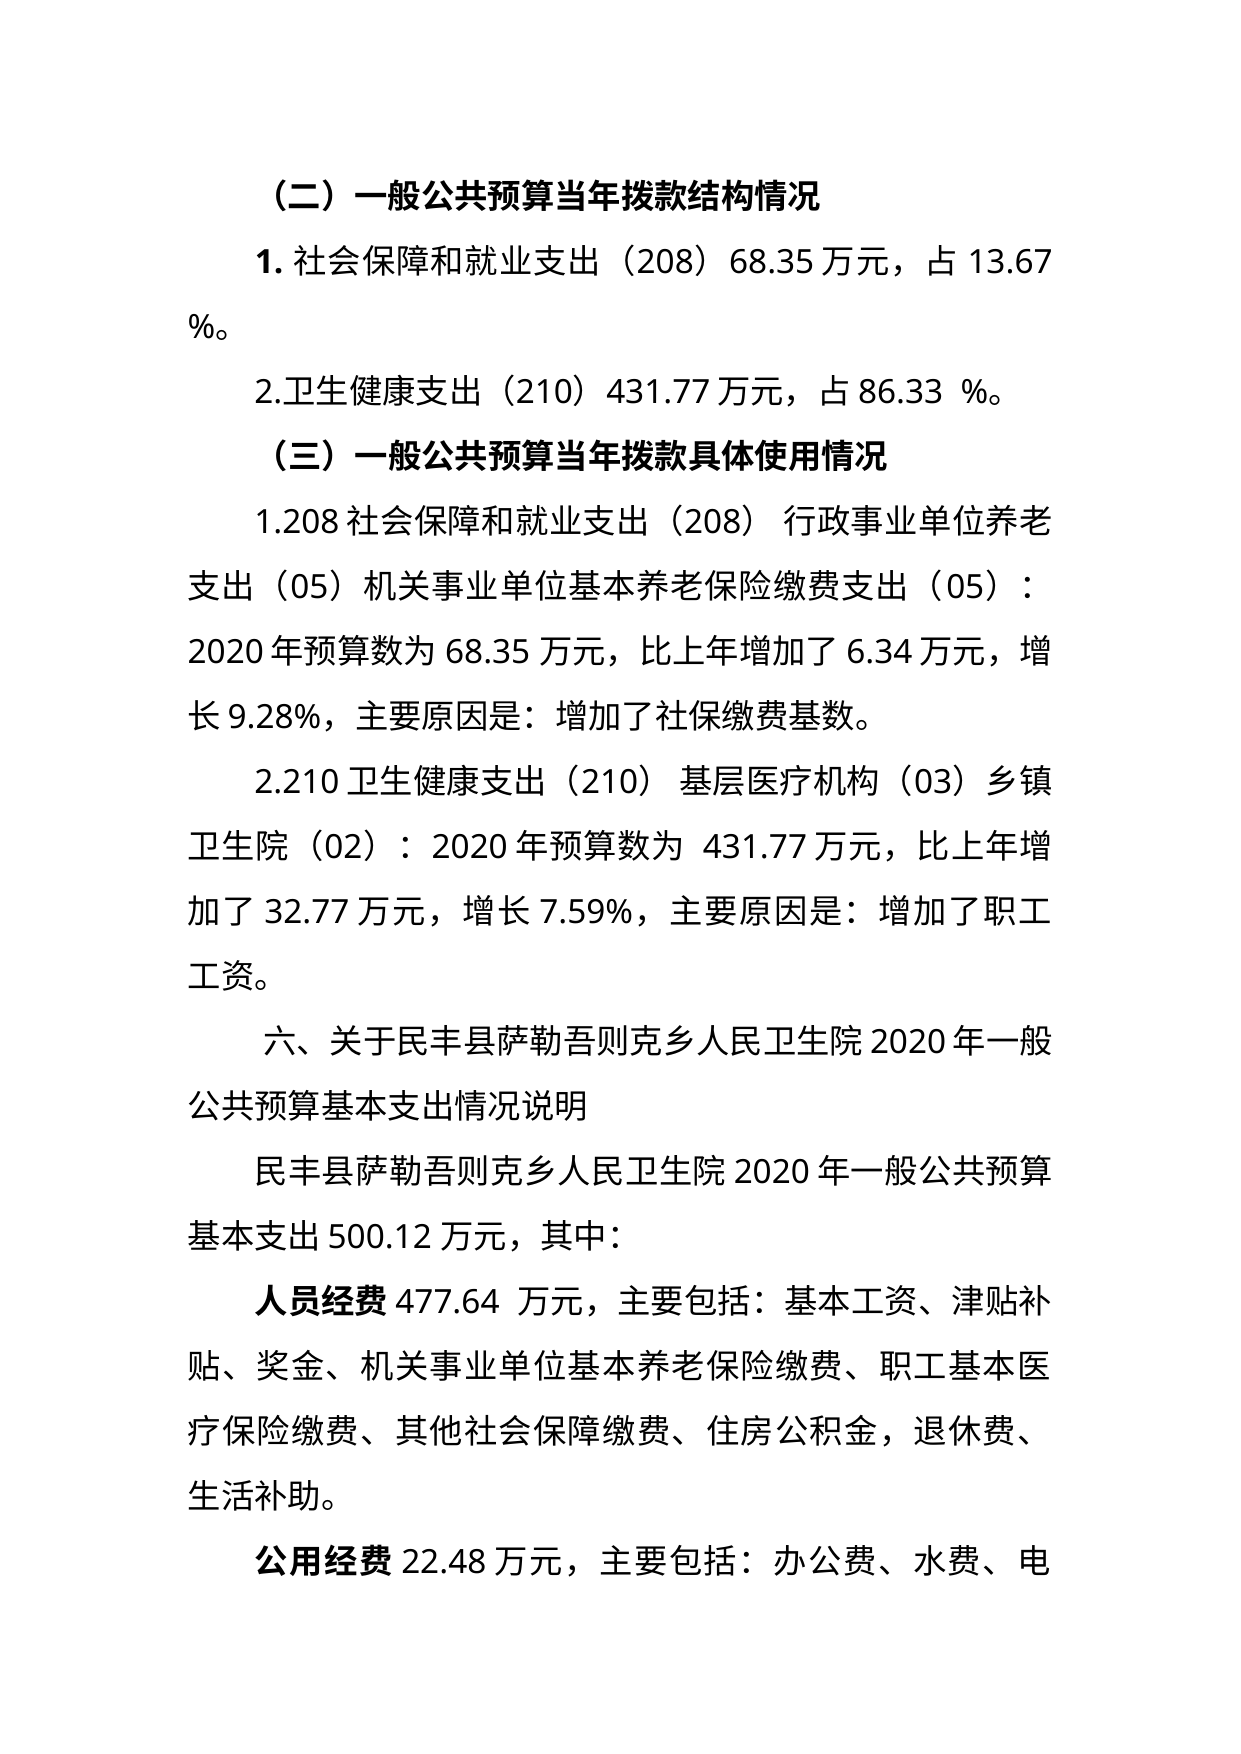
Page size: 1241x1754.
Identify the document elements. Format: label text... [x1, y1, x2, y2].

text 2.卫生健康支出（210）431.77万元，占 86.33 %。 [187, 357, 1053, 422]
text （三）一般公共预算当年拨款具体使用情况 [187, 422, 1053, 487]
text 六、关于民丰县萨勒吾则克乡人民卫生院2020年一般公共预算基本支出情况说明 [187, 1007, 1053, 1137]
text （二）一般公共预算当年拨款结构情况 [187, 162, 1053, 227]
text 2.210卫生健康支出（210） 基层医疗机构（03）乡镇卫生院（02）：2020年预算数为 431.77万元，比上年增加了32.77万元，增长7.59%，主要原因是：增加了职工工资。 [187, 747, 1053, 1007]
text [187, 1527, 1053, 1592]
text 民丰县萨勒吾则克乡人民卫生院2020年一般公共预算基本支出500.12 万元，其中： [187, 1137, 1053, 1267]
text 1.208社会保障和就业支出（208） 行政事业单位养老支出（05）机关事业单位基本养老保险缴费支出（05）：2020年预算数为 68.35 万元，比上年增加了6.34万元，增长9.28%，主要原因是：增加了社保缴费基数。 [187, 487, 1053, 747]
text 1. 社会保障和就业支出（208）68.35万元，占 13.67 %。 [187, 227, 1053, 357]
text 人员经费477.64 万元，主要包括：基本工资、津贴补贴、奖金、机关事业单位基本养老保险缴费、职工基本医疗保险缴费、其他社会保障缴费、住房公积金，退休费、生活补助。 [187, 1267, 1053, 1527]
